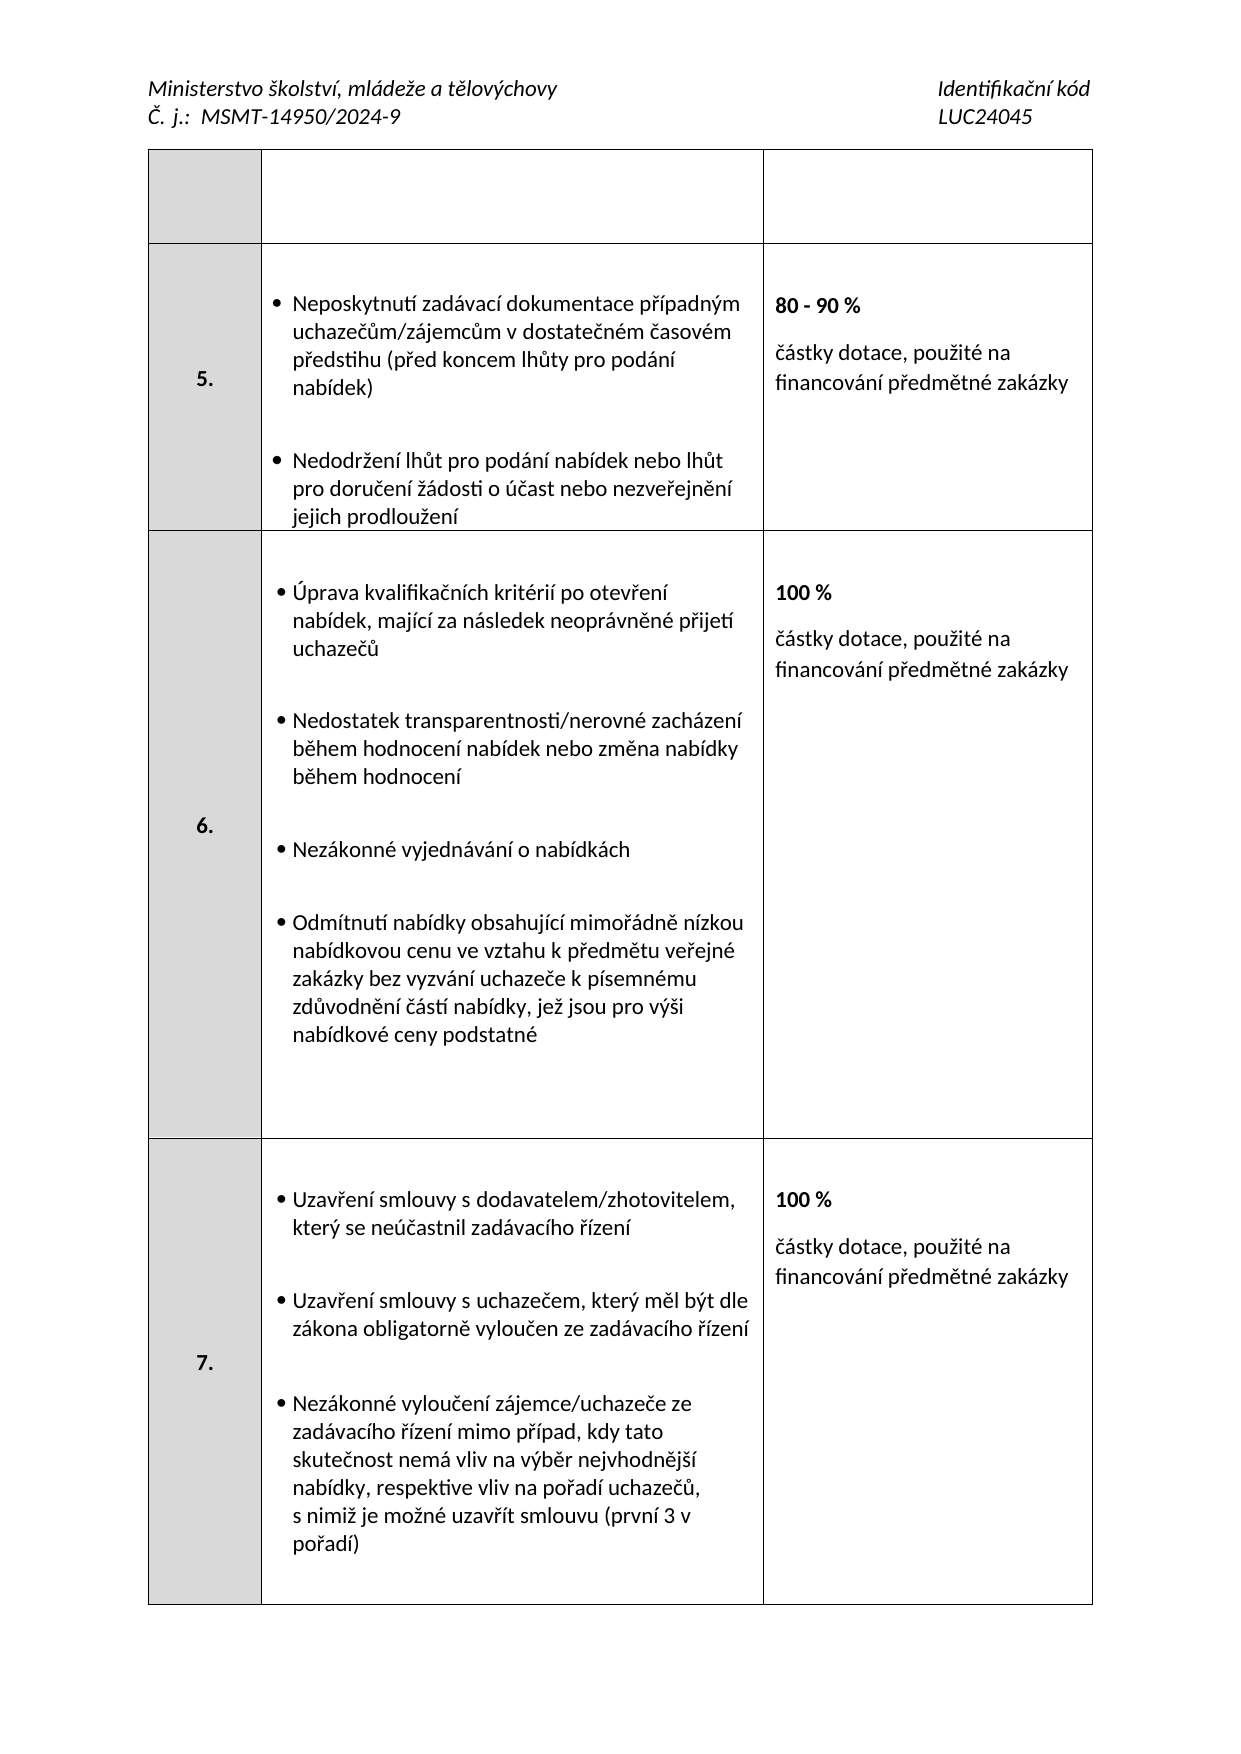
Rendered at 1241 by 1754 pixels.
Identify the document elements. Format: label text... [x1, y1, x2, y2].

table_cell 100 % částky dotace, použité na financování předmětné zakázky [764, 531, 1092, 1137]
table_cell Uzavření smlouvy s dodavatelem/zhotovitelem, který se neúčastnil zadávacího řízení Uzavření smlouvy s uchazečem, který měl být dle zákona obligatorně vyloučen ze zadávacího řízení Nezákonné vyloučení zájemce/uchazeče ze zadávacího řízení mimo případ, kdy tato skutečnost nemá vliv na výběr nejvhodnější nabídky, respektive vliv na pořadí uchazečů, s nimiž je možné uzavřít smlouvu (první 3 v pořadí) [262, 1139, 763, 1604]
table_cell 100 % částky dotace, použité na financování předmětné zakázky [764, 1139, 1092, 1604]
table_cell 7. [149, 1139, 261, 1604]
table_cell 80 - 90 % částky dotace, použité na financování předmětné zakázky [764, 244, 1092, 530]
table_cell Úprava kvalifikačních kritérií po otevření nabídek, mající za následek neoprávněné přijetí uchazečů Nedostatek transparentnosti/nerovné zacházení během hodnocení nabídek nebo změna nabídky během hodnocení Nezákonné vyjednávání o nabídkách Odmítnutí nabídky obsahující mimořádně nízkou nabídkovou cenu ve vztahu k předmětu veřejné zakázky bez vyzvání uchazeče k písemnému zdůvodnění částí nabídky, jež jsou pro výši nabídkové ceny podstatné [262, 531, 763, 1137]
table_cell 5. [149, 244, 261, 530]
table_cell Neposkytnutí zadávací dokumentace případným uchazečům/zájemcům v dostatečném časovém předstihu (před koncem lhůty pro podání nabídek) Nedodržení lhůt pro podání nabídek nebo lhůt pro doručení žádosti o účast nebo nezveřejnění jejich prodloužení [262, 244, 763, 530]
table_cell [764, 150, 1092, 243]
table_cell 6. [149, 531, 261, 1137]
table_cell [262, 150, 763, 243]
table_cell 4. [149, 150, 261, 243]
